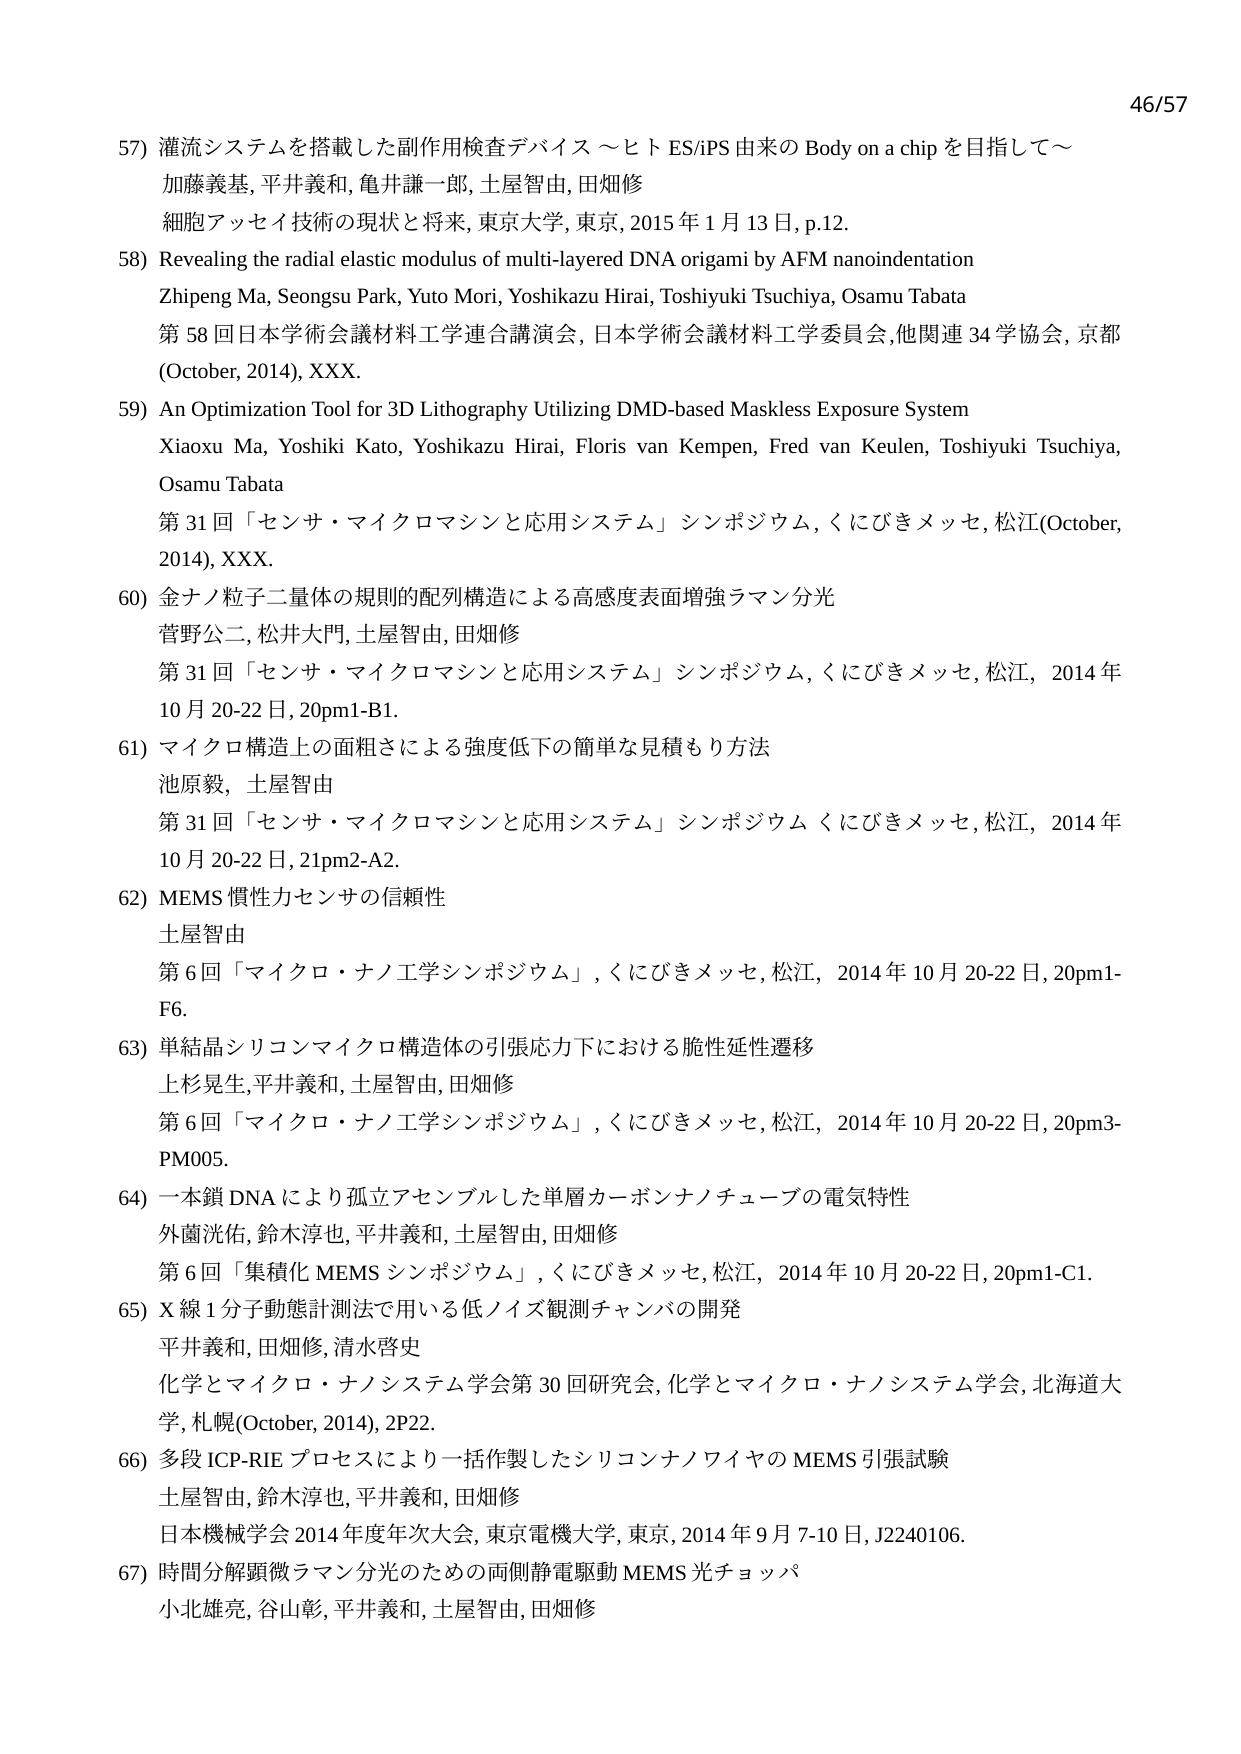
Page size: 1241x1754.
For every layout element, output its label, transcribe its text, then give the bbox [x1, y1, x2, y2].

list Revealing the radial elastic modulus of multi-layered DNA origami by AFM nanoindentation Zhipeng Ma, Seongsu Park, Yuto Mori, Yoshikazu Hirai, Toshiyuki Tsuchiya, Osamu Tabata 第58回日本学術会議材料工学連合講演会, 日本学術会議材料工学委員会,他関連34学協会, 京都(October, 2014), XXX. [118, 239, 1122, 389]
list 一本鎖DNAにより孤立アセンブルした単層カーボンナノチューブの電気特性 外薗洸佑, 鈴木淳也, 平井義和, 土屋智由, 田畑修 第6回「集積化 MEMS シンポジウム」, くにびきメッセ, 松江，2014年10月20-22日, 20pm1-C1. [118, 1177, 1122, 1289]
list X線1分子動態計測法で用いる低ノイズ観測チャンバの開発 平井義和, 田畑修, 清水啓史 化学とマイクロ・ナノシステム学会第30回研究会, 化学とマイクロ・ナノシステム学会, 北海道大学, 札幌(October, 2014), 2P22. [118, 1289, 1122, 1439]
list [118, 1552, 1122, 1627]
text 細胞アッセイ技術の現状と将来, 東京大学, 東京, 2015年1月13日, p.12. [162, 202, 1122, 239]
list 多段ICP-RIEプロセスにより一括作製したシリコンナノワイヤのMEMS引張試験 土屋智由, 鈴木淳也, 平井義和, 田畑修 日本機械学会2014年度年次大会, 東京電機大学, 東京, 2014年9月7-10日, J2240106. [118, 1439, 1122, 1552]
text 加藤義基, 平井義和, 亀井謙一郎, 土屋智由, 田畑修 [162, 164, 1122, 202]
list An Optimization Tool for 3D Lithography Utilizing DMD-based Maskless Exposure System Xiaoxu Ma, Yoshiki Kato, Yoshikazu Hirai, Floris van Kempen, Fred van Keulen, Toshiyuki Tsuchiya, Osamu Tabata 第31回「センサ・マイクロマシンと応用システム」シンポジウム, くにびきメッセ, 松江(October, 2014), XXX. [118, 389, 1122, 577]
list 金ナノ粒子二量体の規則的配列構造による高感度表面増強ラマン分光 菅野公二, 松井大門, 土屋智由, 田畑修 第31回「センサ・マイクロマシンと応用システム」シンポジウム, くにびきメッセ, 松江，2014年10月20-22日, 20pm1-B1. [118, 577, 1122, 727]
list 灌流システムを搭載した副作用検査デバイス ～ヒトES/iPS由来のBody on a chipを目指して～ [118, 127, 1122, 164]
list 単結晶シリコンマイクロ構造体の引張応力下における脆性延性遷移 上杉晃生,平井義和, 土屋智由, 田畑修 第6回「マイクロ・ナノ工学シンポジウム」, くにびきメッセ, 松江，2014年10月20-22日, 20pm3-PM005. [118, 1027, 1122, 1177]
list マイクロ構造上の面粗さによる強度低下の簡単な見積もり方法 池原毅，土屋智由 第31回「センサ・マイクロマシンと応用システム」シンポジウム くにびきメッセ, 松江，2014年10月20-22日, 21pm2-A2. [118, 727, 1122, 877]
list MEMS慣性力センサの信頼性 土屋智由 第6回「マイクロ・ナノ工学シンポジウム」, くにびきメッセ, 松江，2014年10月20-22日, 20pm1-F6. [118, 877, 1122, 1027]
